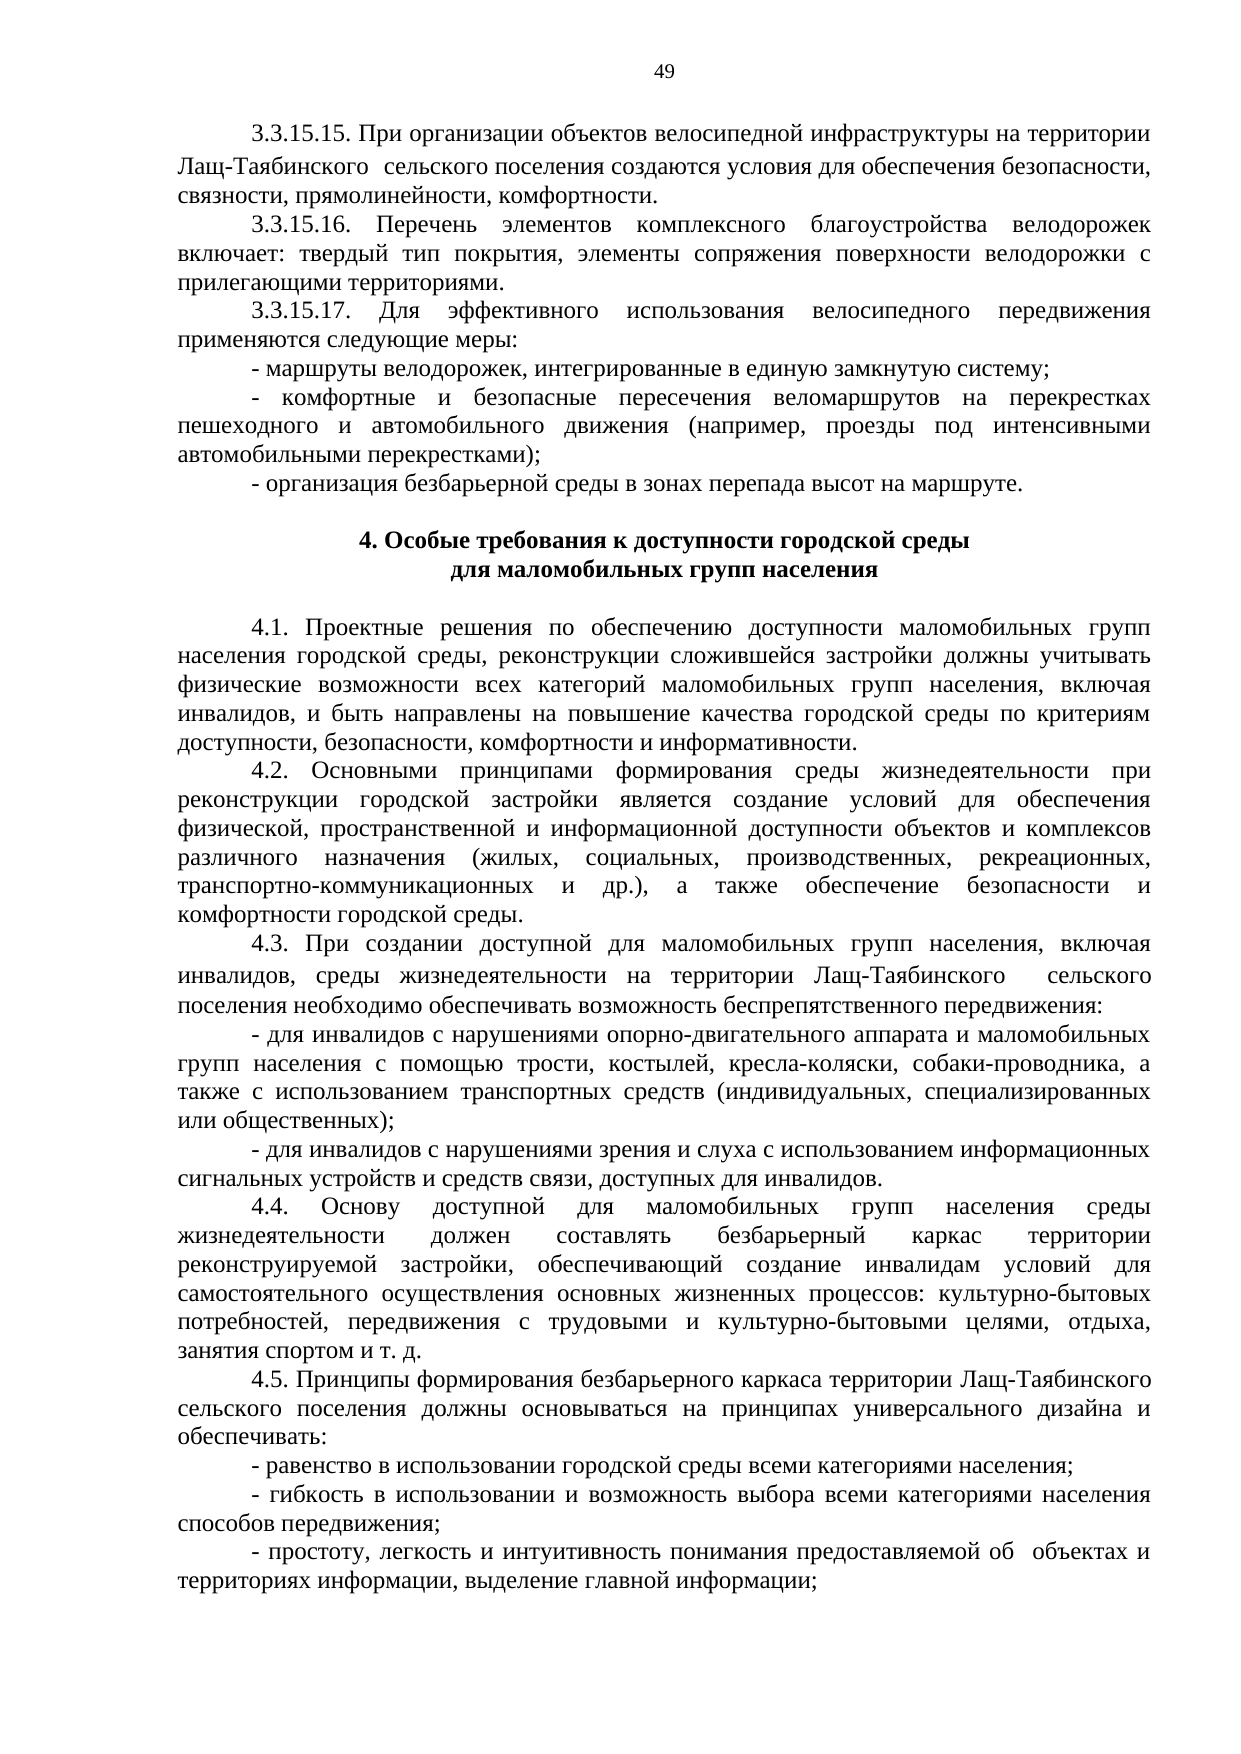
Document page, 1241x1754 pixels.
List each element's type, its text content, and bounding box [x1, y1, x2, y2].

text - организация безбарьерной среды в зонах перепада высот на маршруте. [177, 468, 1152, 497]
text 4.5. Принципы формирования безбарьерного каркаса территории Лащ-Таябинского сельского поселения должны основываться на принципах универсального дизайна и обеспечивать: [177, 1364, 1152, 1450]
text 3.3.15.15. При организации объектов велосипедной инфраструктуры на территории Лащ-Таябинского сельского поселения создаются условия для обеспечения безопасности, связности, прямолинейности, комфортности. [177, 118, 1152, 209]
text - маршруты велодорожек, интегрированные в единую замкнутую систему; [177, 353, 1152, 382]
text - комфортные и безопасные пересечения веломаршрутов на перекрестках пешеходного и автомобильного движения (например, проезды под интенсивными автомобильными перекрестками); [177, 382, 1152, 468]
text 4. Особые требования к доступности городской среды [177, 525, 1152, 554]
text - для инвалидов с нарушениями опорно-двигательного аппарата и маломобильных групп населения с помощью трости, костылей, кресла-коляски, собаки-проводника, а также с использованием транспортных средств (индивидуальных, специализированных или общественных); [177, 1019, 1152, 1134]
text - равенство в использовании городской среды всеми категориями населения; [177, 1450, 1152, 1479]
text для маломобильных групп населения [177, 554, 1152, 583]
text - гибкость в использовании и возможность выбора всеми категориями населения способов передвижения; [177, 1479, 1152, 1536]
text 3.3.15.17. Для эффективного использования велосипедного передвижения применяются следующие меры: [177, 295, 1152, 353]
text 4.2. Основными принципами формирования среды жизнедеятельности при реконструкции городской застройки является создание условий для обеспечения физической, пространственной и информационной доступности объектов и комплексов различного назначения (жилых, социальных, производственных, рекреационных, транспортно-коммуникационных и др.), а также обеспечение безопасности и комфортности городской среды. [177, 755, 1152, 928]
text 4.4. Основу доступной для маломобильных групп населения среды жизнедеятельности должен составлять безбарьерный каркас территории реконструируемой застройки, обеспечивающий создание инвалидам условий для самостоятельного осуществления основных жизненных процессов: культурно-бытовых потребностей, передвижения с трудовыми и культурно-бытовыми целями, отдыха, занятия спортом и т. д. [177, 1191, 1152, 1364]
text 4.1. Проектные решения по обеспечению доступности маломобильных групп населения городской среды, реконструкции сложившейся застройки должны учитывать физические возможности всех категорий маломобильных групп населения, включая инвалидов, и быть направлены на повышение качества городской среды по критериям доступности, безопасности, комфортности и информативности. [177, 612, 1152, 755]
text - простоту, легкость и интуитивность понимания предоставляемой об объектах и территориях информации, выделение главной информации; [177, 1536, 1152, 1594]
text 4.3. При создании доступной для маломобильных групп населения, включая инвалидов, среды жизнедеятельности на территории Лащ-Таябинского сельского поселения необходимо обеспечивать возможность беспрепятственного передвижения: [177, 928, 1152, 1019]
text - для инвалидов с нарушениями зрения и слуха с использованием информационных сигнальных устройств и средств связи, доступных для инвалидов. [177, 1134, 1152, 1191]
text 3.3.15.16. Перечень элементов комплексного благоустройства велодорожек включает: твердый тип покрытия, элементы сопряжения поверхности велодорожки с прилегающими территориями. [177, 209, 1152, 295]
